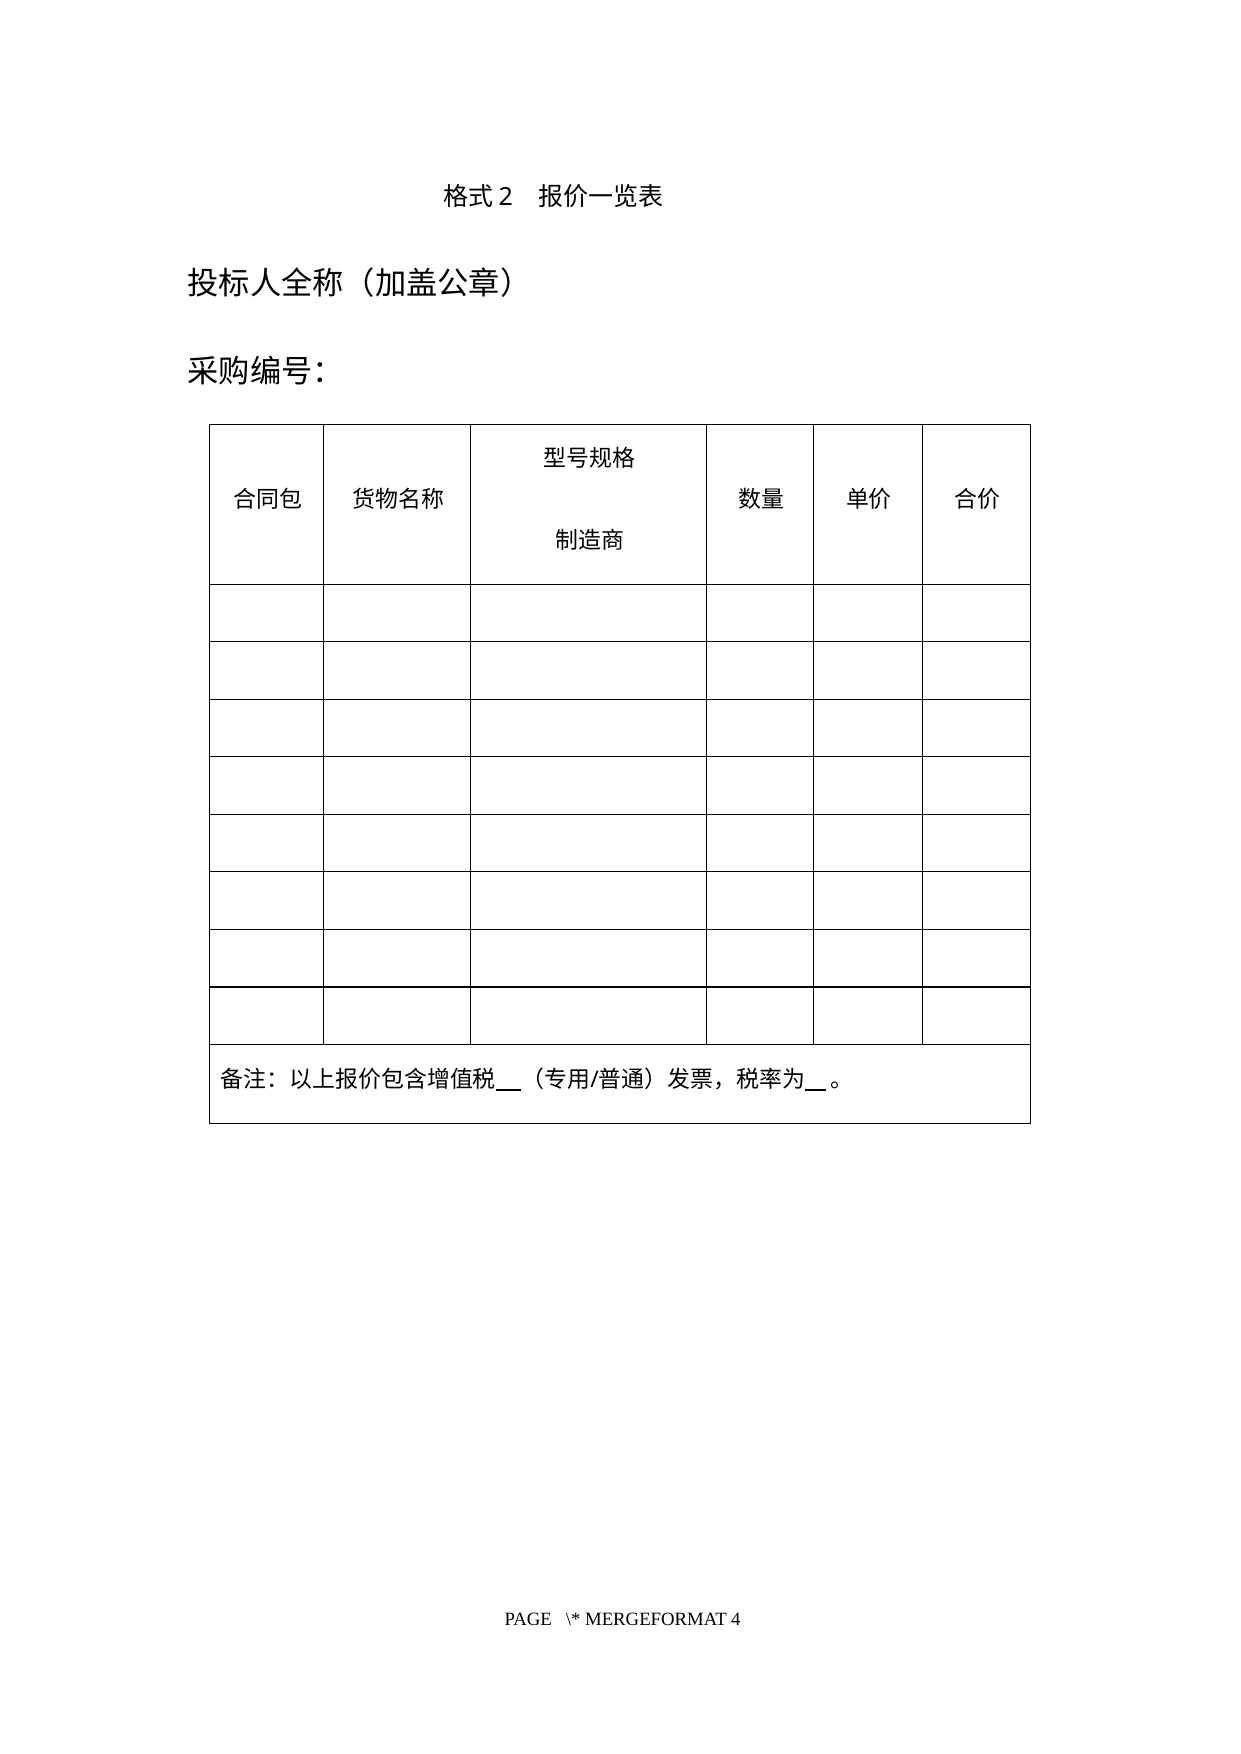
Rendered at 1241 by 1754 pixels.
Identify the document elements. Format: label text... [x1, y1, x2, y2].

table_cell [471, 642, 706, 699]
table_cell [210, 988, 323, 1044]
text 采购编号： [187, 336, 1055, 401]
table_cell [707, 585, 813, 641]
table_header 合同包 [210, 425, 323, 583]
table_cell [324, 815, 470, 871]
text 格式2 报价一览表 [187, 162, 1053, 227]
table_cell [471, 815, 706, 871]
table_cell [814, 930, 922, 986]
table_cell [707, 815, 813, 871]
table_cell [814, 700, 922, 756]
table_cell [923, 988, 1030, 1044]
table_cell [471, 872, 706, 929]
table_cell [324, 757, 470, 814]
table_header 数量 [707, 425, 813, 583]
table_cell [814, 815, 922, 871]
table_cell [471, 930, 706, 986]
table_cell [210, 757, 323, 814]
table_cell [923, 642, 1030, 699]
text 投标人全称（加盖公章） [187, 248, 1053, 313]
table_cell [814, 872, 922, 929]
table_cell [324, 700, 470, 756]
table_cell [210, 700, 323, 756]
table_cell [210, 872, 323, 929]
table_header 型号规格 制造商 [471, 425, 706, 583]
table_cell [923, 757, 1030, 814]
table_cell [324, 642, 470, 699]
table_header 合价 [923, 425, 1030, 583]
table_cell [707, 930, 813, 986]
table_header 单价 [814, 425, 922, 583]
table_cell [707, 988, 813, 1044]
table_cell [210, 642, 323, 699]
table_cell [923, 872, 1030, 929]
table_cell [471, 585, 706, 641]
table_cell [814, 585, 922, 641]
table_cell [471, 757, 706, 814]
table_cell [324, 930, 470, 986]
table_cell [707, 757, 813, 814]
table_cell [814, 642, 922, 699]
table_cell [471, 988, 706, 1044]
table_cell [814, 988, 922, 1044]
table_cell [324, 585, 470, 641]
table_cell [923, 815, 1030, 871]
table_cell [471, 700, 706, 756]
table_header 货物名称 [324, 425, 470, 583]
table_cell [324, 988, 470, 1044]
table_cell [210, 815, 323, 871]
table_cell [923, 585, 1030, 641]
table_cell 备注：以上报价包含增值税 （专用/普通）发票，税率为 。 [210, 1045, 1030, 1122]
table_cell [923, 930, 1030, 986]
table_cell [814, 757, 922, 814]
table_cell [324, 872, 470, 929]
table_cell [923, 700, 1030, 756]
table_cell [707, 872, 813, 929]
table_cell [707, 700, 813, 756]
table_cell [210, 930, 323, 986]
table_cell [210, 585, 323, 641]
table_cell [707, 642, 813, 699]
